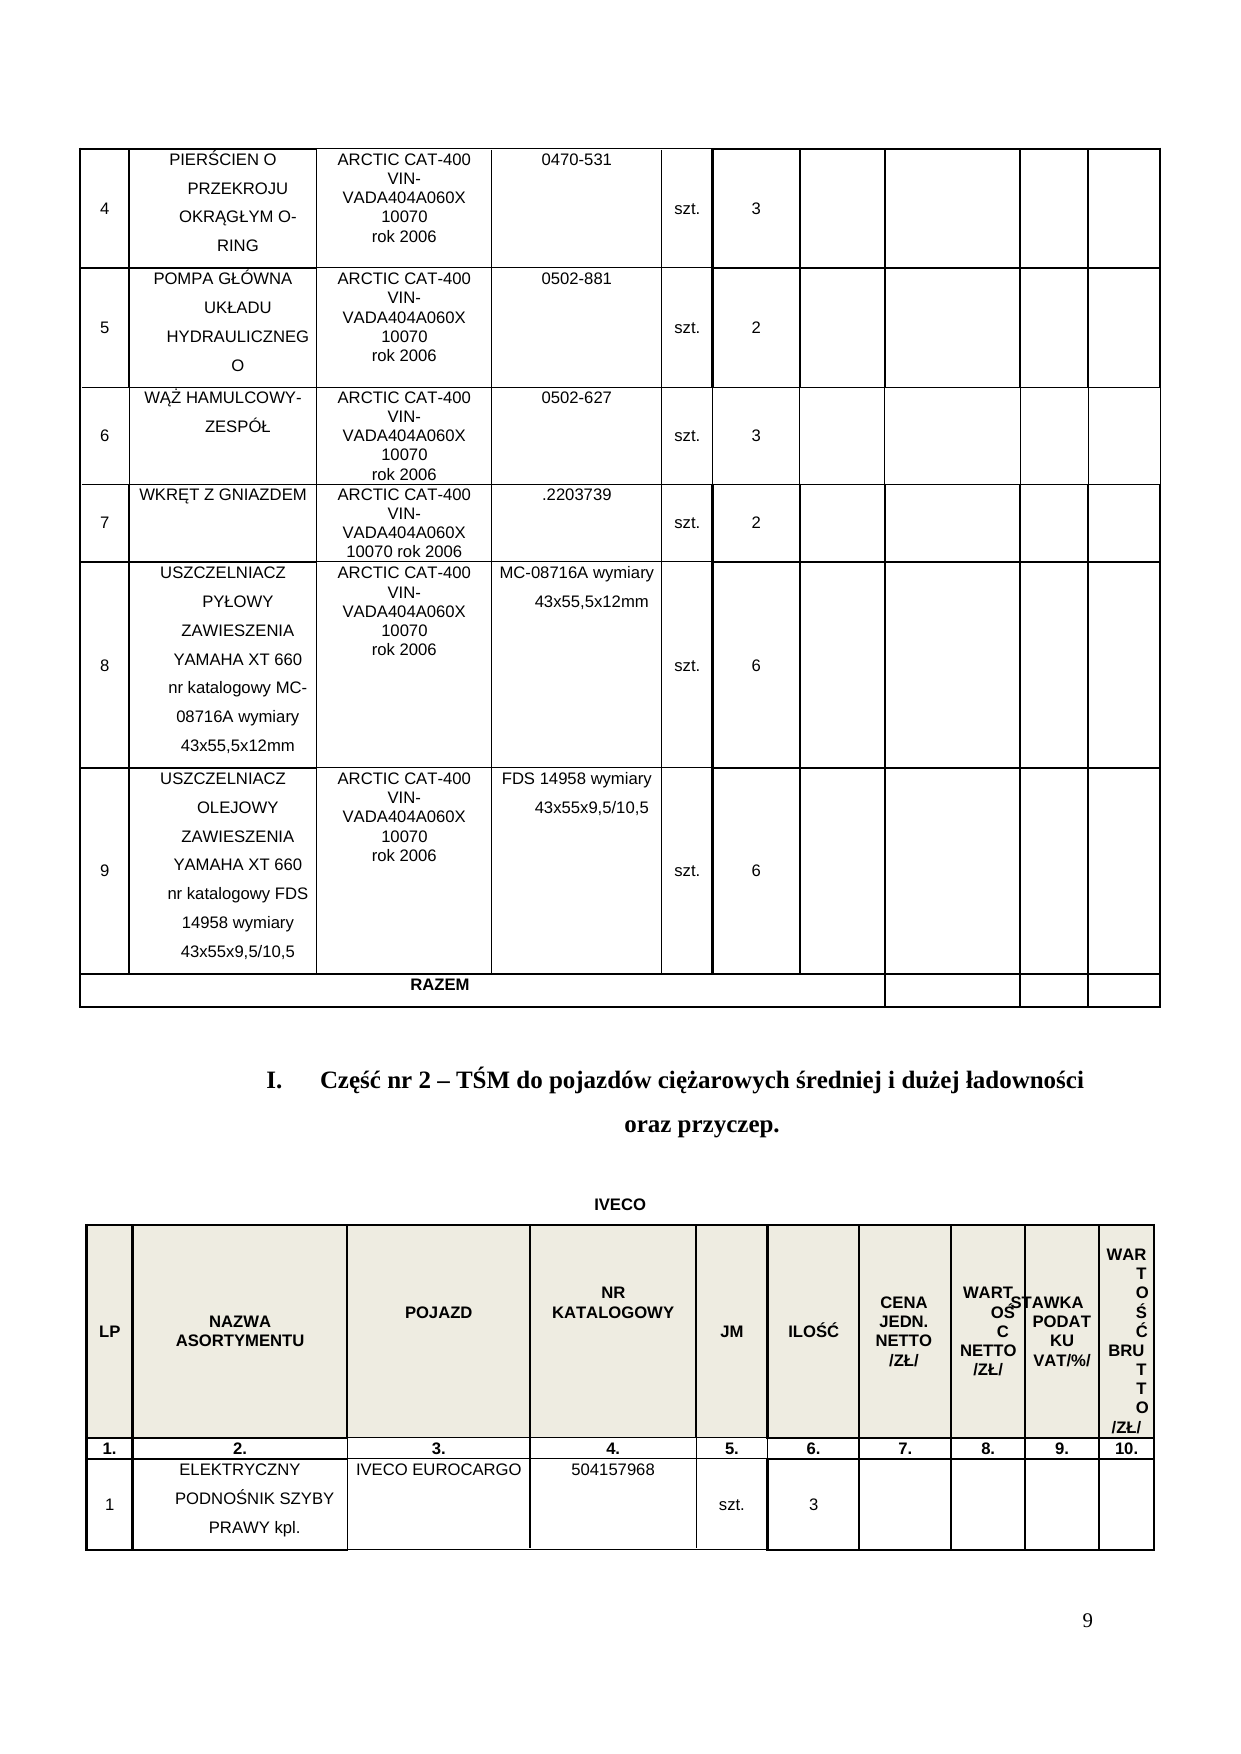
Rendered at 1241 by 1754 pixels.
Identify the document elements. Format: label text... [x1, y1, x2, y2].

table_header CENA JEDN. NETTO /ZŁ/ [860, 1226, 950, 1437]
table_cell szt. [662, 268, 711, 387]
table_cell [1021, 269, 1087, 387]
table_header LP [88, 1226, 131, 1437]
table_cell [1089, 769, 1159, 973]
table_cell [1026, 1460, 1098, 1549]
table_cell ARCTIC CAT-400 VIN- VADA404A060X 10070 rok 2006 [317, 485, 491, 561]
table_header POJAZD [348, 1226, 529, 1437]
table_cell [1021, 563, 1087, 767]
table_cell 7 [81, 485, 128, 561]
table_cell [886, 975, 1019, 1006]
table_cell [800, 388, 884, 483]
table_cell 1. [88, 1439, 131, 1458]
table_cell [1089, 975, 1159, 1006]
table_header STAWKA PODATKU VAT/%/ [1026, 1226, 1098, 1437]
table_cell [1021, 769, 1087, 973]
table_cell [1089, 150, 1159, 267]
table_cell [886, 150, 1019, 267]
table_cell szt. [662, 388, 712, 483]
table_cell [317, 149, 491, 267]
table_cell 5. [697, 1438, 767, 1458]
table_header NR KATALOGOWY [531, 1226, 695, 1437]
table_cell 2 [714, 485, 799, 561]
table_cell USZCZELNIACZ OLEJOWY ZAWIESZENIA YAMAHA XT 660 nr katalogowy FDS 14958 wymiary 43x55x9,5/10,5 [130, 769, 316, 973]
table_header ILOŚĆ [769, 1226, 858, 1437]
table_cell 3 [713, 388, 799, 483]
table_cell [885, 388, 1020, 483]
table_header WARTOŚĆ BRUTTO /ZŁ/ [1100, 1226, 1153, 1437]
table_cell 2 [714, 269, 799, 387]
table_cell 7. [860, 1439, 950, 1458]
table_cell 1 [88, 1460, 131, 1549]
table_cell szt. [662, 562, 711, 767]
table_cell [860, 1460, 950, 1549]
table_cell [801, 485, 884, 561]
table_cell [801, 269, 884, 387]
table_cell 9. [1026, 1439, 1098, 1458]
table_cell 0470-531 [492, 149, 661, 267]
table_cell 5 [81, 269, 128, 387]
table_cell [1089, 388, 1160, 483]
table_cell [1021, 975, 1087, 1006]
table_cell 4 [81, 150, 128, 267]
table_cell MC-08716A wymiary 43x55,5x12mm [492, 562, 661, 767]
table_cell 3 [714, 150, 799, 267]
table_cell 6 [714, 769, 799, 973]
table_cell szt. [662, 485, 711, 561]
table_cell 9 [81, 769, 128, 973]
table_cell RAZEM [81, 975, 800, 1006]
table_cell 6 [81, 388, 129, 483]
table_header WARTOŚC NETTO /ZŁ/ [952, 1226, 1024, 1437]
table_header NAZWA ASORTYMENTU [134, 1226, 346, 1437]
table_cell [317, 268, 491, 387]
table_cell 3 [769, 1460, 858, 1549]
table_cell [1021, 485, 1087, 561]
table_cell ARCTIC CAT-400 VIN- VADA404A060X 10070 rok 2006 [317, 562, 491, 767]
table_cell [886, 563, 1019, 767]
table_cell [1089, 269, 1159, 387]
table_header JM [697, 1226, 766, 1437]
list Część nr 2 – TŚM do pojazdów ciężarowych średniej i dużej ładowności oraz przyczep. [274, 1066, 1093, 1137]
table_cell 6 [714, 563, 799, 767]
table_cell 3. [348, 1438, 529, 1458]
table_cell szt. [696, 1459, 766, 1549]
table_cell 4. [531, 1438, 696, 1458]
table_cell [952, 1460, 1024, 1549]
table_cell 6. [768, 1439, 858, 1458]
table_cell 8. [952, 1439, 1024, 1458]
table_cell ARCTIC CAT-400 VIN- VADA404A060X 10070 rok 2006 [317, 768, 491, 973]
table_cell USZCZELNIACZ PYŁOWY ZAWIESZENIA YAMAHA XT 660 nr katalogowy MC-08716A wymiary 43x55,5x12mm [130, 563, 316, 767]
table_cell [801, 563, 884, 767]
table_cell ELEKTRYCZNY PODNOŚNIK SZYBY PRAWY kpl. [134, 1460, 347, 1549]
table_cell 8 [81, 563, 128, 767]
table_cell .2203739 [492, 485, 661, 561]
table_cell [1021, 388, 1088, 483]
table_cell WKRĘT Z GNIAZDEM [130, 485, 316, 561]
table_cell 2. [134, 1439, 347, 1458]
table_cell 504157968 [530, 1459, 696, 1549]
table_cell FDS 14958 wymiary 43x55x9,5/10,5 [492, 768, 661, 973]
table_cell [1089, 563, 1159, 767]
table_cell 0502-881 [492, 268, 661, 387]
table_cell [1021, 150, 1087, 267]
table_cell WĄŻ HAMULCOWY-ZESPÓŁ [130, 388, 316, 483]
table_cell szt. [662, 768, 711, 973]
table_cell PIERŚCIEN O PRZEKROJU OKRĄGŁYM O-RING [130, 150, 316, 267]
table_cell szt. [662, 149, 711, 267]
table_cell 10. [1100, 1439, 1153, 1458]
table_cell [1100, 1460, 1153, 1549]
text IVECO [148, 1195, 1093, 1214]
table_cell ARCTIC CAT-400 VIN- VADA404A060X 10070 rok 2006 [317, 388, 491, 483]
table_cell [1089, 485, 1159, 561]
table_cell 0502-627 [492, 388, 661, 483]
table_cell [886, 485, 1019, 561]
table_cell [801, 150, 884, 267]
table_cell [801, 769, 884, 973]
table_cell POMPA GŁÓWNA UKŁADU HYDRAULICZNEGO [130, 269, 316, 387]
table_cell [886, 769, 1019, 973]
table_cell IVECO EUROCARGO [348, 1459, 530, 1549]
table_cell [800, 975, 884, 1006]
table_cell [886, 269, 1019, 387]
